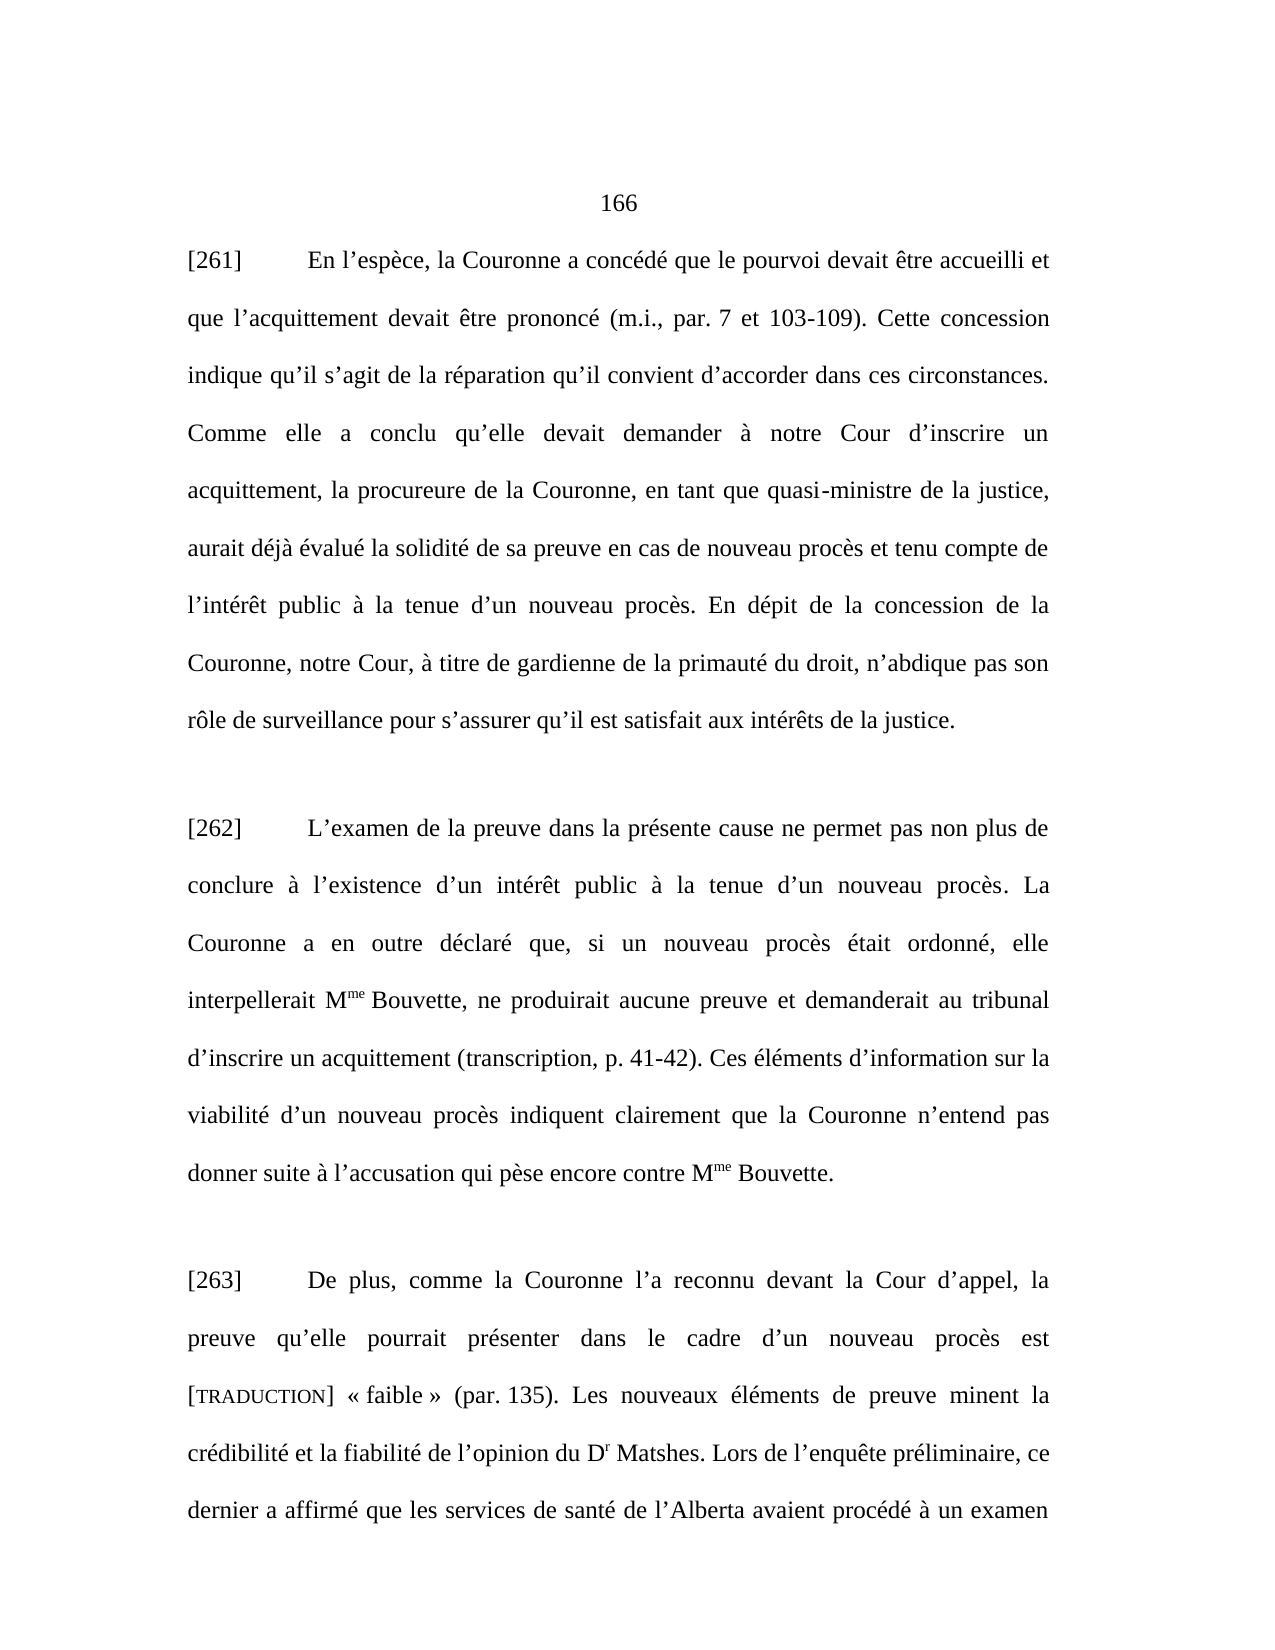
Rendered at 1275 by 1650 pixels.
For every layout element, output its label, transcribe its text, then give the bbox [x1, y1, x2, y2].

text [187, 1265, 1050, 1524]
text En l’espèce, la Couronne a concédé que le pourvoi devait être accueilli et que l’acquittement devait être prononcé (m.i., par. 7 et 103-109). Cette concession indique qu’il s’agit de la réparation qu’il convient d’accorder dans ces circonstances. Comme elle a conclu qu’elle devait demander à notre Cour d’inscrire un acquittement, la procureure de la Couronne, en tant que quasi-ministre de la justice, aurait déjà évalué la solidité de sa preuve en cas de nouveau procès et tenu compte de l’intérêt public à la tenue d’un nouveau procès. En dépit de la concession de la Couronne, notre Cour, à titre de gardienne de la primauté du droit, n’abdique pas son rôle de surveillance pour s’assurer qu’il est satisfait aux intérêts de la justice. [187, 245, 1050, 734]
text L’examen de la preuve dans la présente cause ne permet pas non plus de conclure à l’existence d’un intérêt public à la tenue d’un nouveau procès. La Couronne a en outre déclaré que, si un nouveau procès était ordonné, elle interpellerait Mme Bouvette, ne produirait aucune preuve et demanderait au tribunal d’inscrire un acquittement (transcription, p. 41-42). Ces éléments d’information sur la viabilité d’un nouveau procès indiquent clairement que la Couronne n’entend pas donner suite à l’accusation qui pèse encore contre Mme Bouvette. [187, 813, 1050, 1186]
